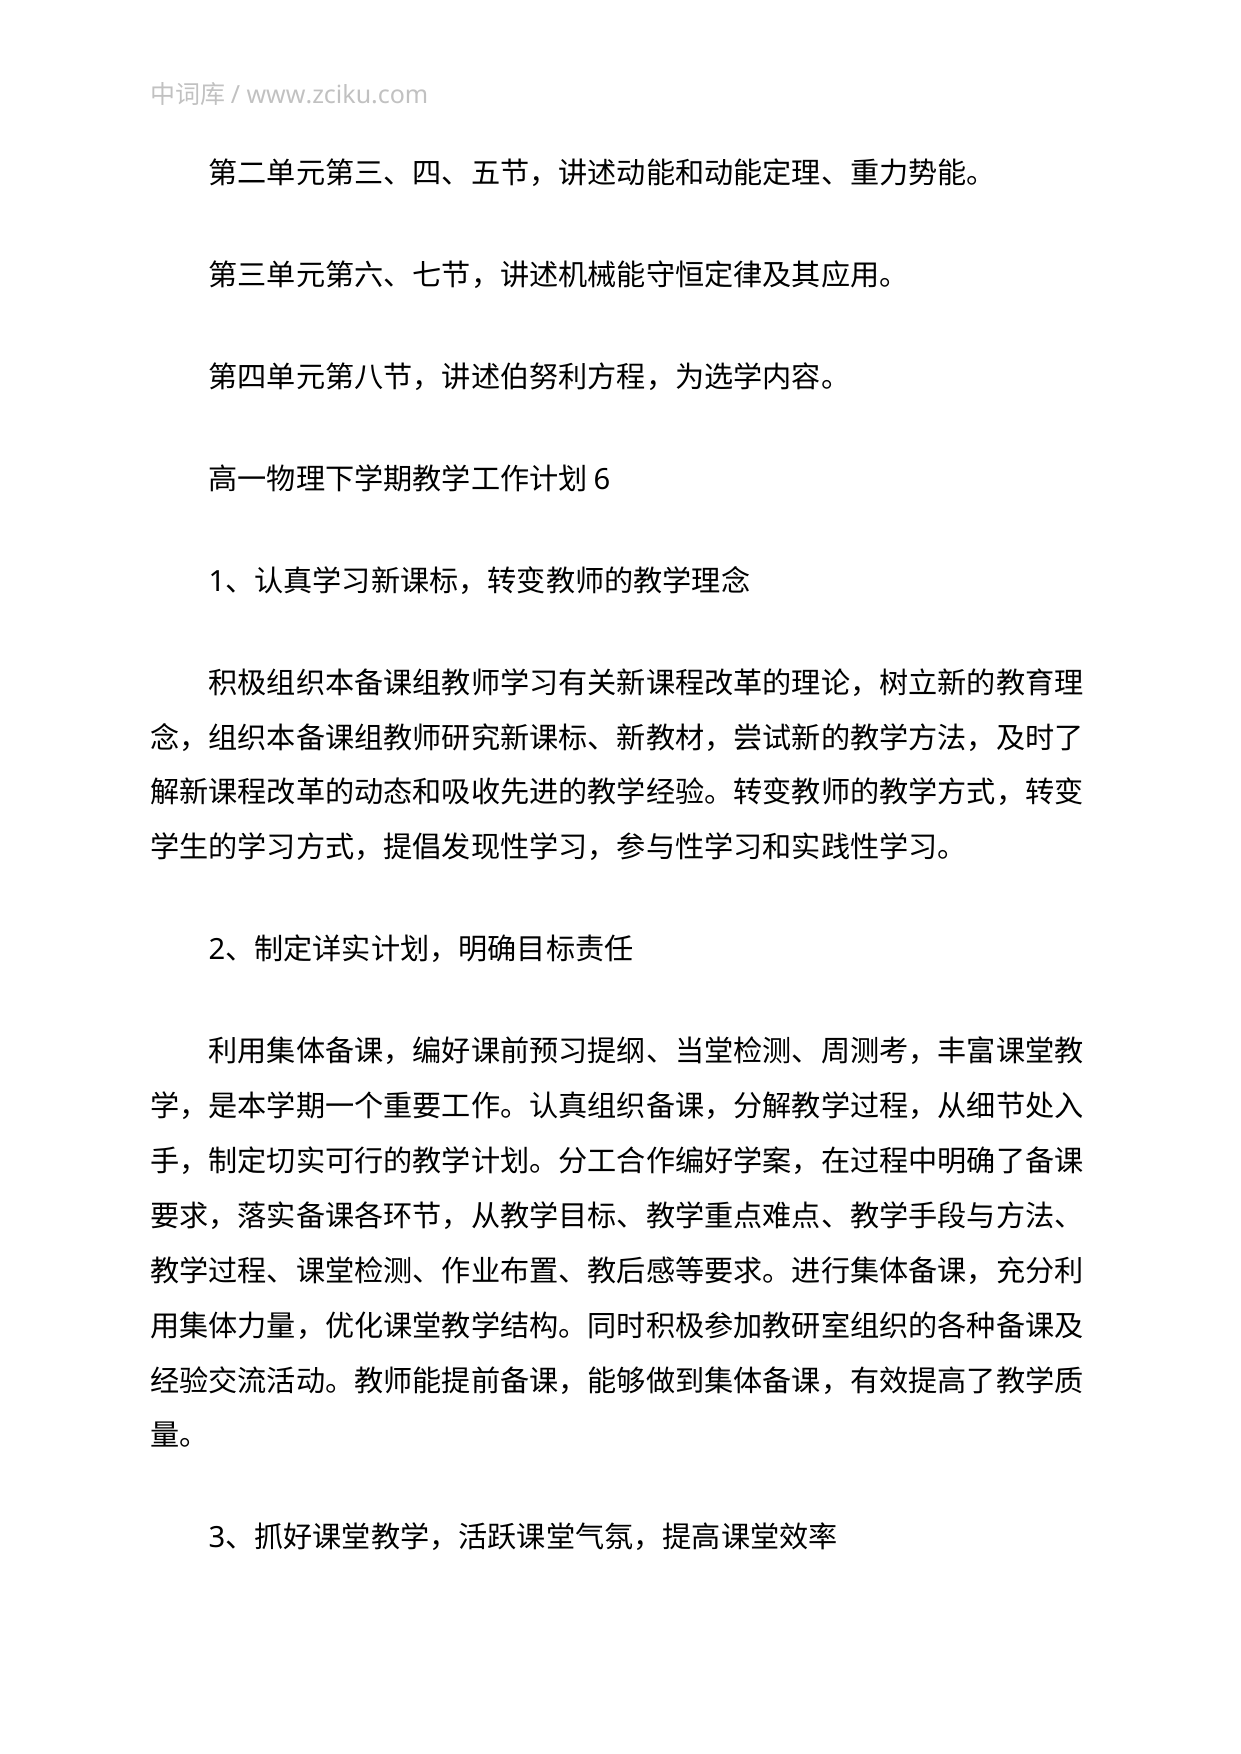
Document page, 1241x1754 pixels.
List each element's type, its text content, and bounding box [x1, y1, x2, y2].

text 第四单元第八节，讲述伯努利方程，为选学内容。 [150, 353, 1090, 396]
text 第三单元第六、七节，讲述机械能守恒定律及其应用。 [150, 252, 1090, 294]
text 第二单元第三、四、五节，讲述动能和动能定理、重力势能。 [150, 150, 1090, 192]
text 3、抓好课堂教学，活跃课堂气氛，提高课堂效率 [150, 1514, 1090, 1556]
text 高一物理下学期教学工作计划6 [150, 455, 1090, 498]
text 1、认真学习新课标，转变教师的教学理念 [150, 557, 1090, 600]
text 利用集体备课，编好课前预习提纲、当堂检测、周测考，丰富课堂教学，是本学期一个重要工作。认真组织备课，分解教学过程，从细节处入手，制定切实可行的教学计划。分工合作编好学案，在过程中明确了备课要求，落实备课各环节，从教学目标、教学重点难点、教学手段与方法、教学过程、课堂检测、作业布置、教后感等要求。进行集体备课，充分利用集体力量，优化课堂教学结构。同时积极参加教研室组织的各种备课及经验交流活动。教师能提前备课，能够做到集体备课，有效提高了教学质量。 [150, 1028, 1090, 1454]
text 积极组织本备课组教师学习有关新课程改革的理论，树立新的教育理念，组织本备课组教师研究新课标、新教材，尝试新的教学方法，及时了解新课程改革的动态和吸收先进的教学经验。转变教师的教学方式，转变学生的学习方式，提倡发现性学习，参与性学习和实践性学习。 [150, 659, 1090, 866]
text 2、制定详实计划，明确目标责任 [150, 926, 1090, 968]
